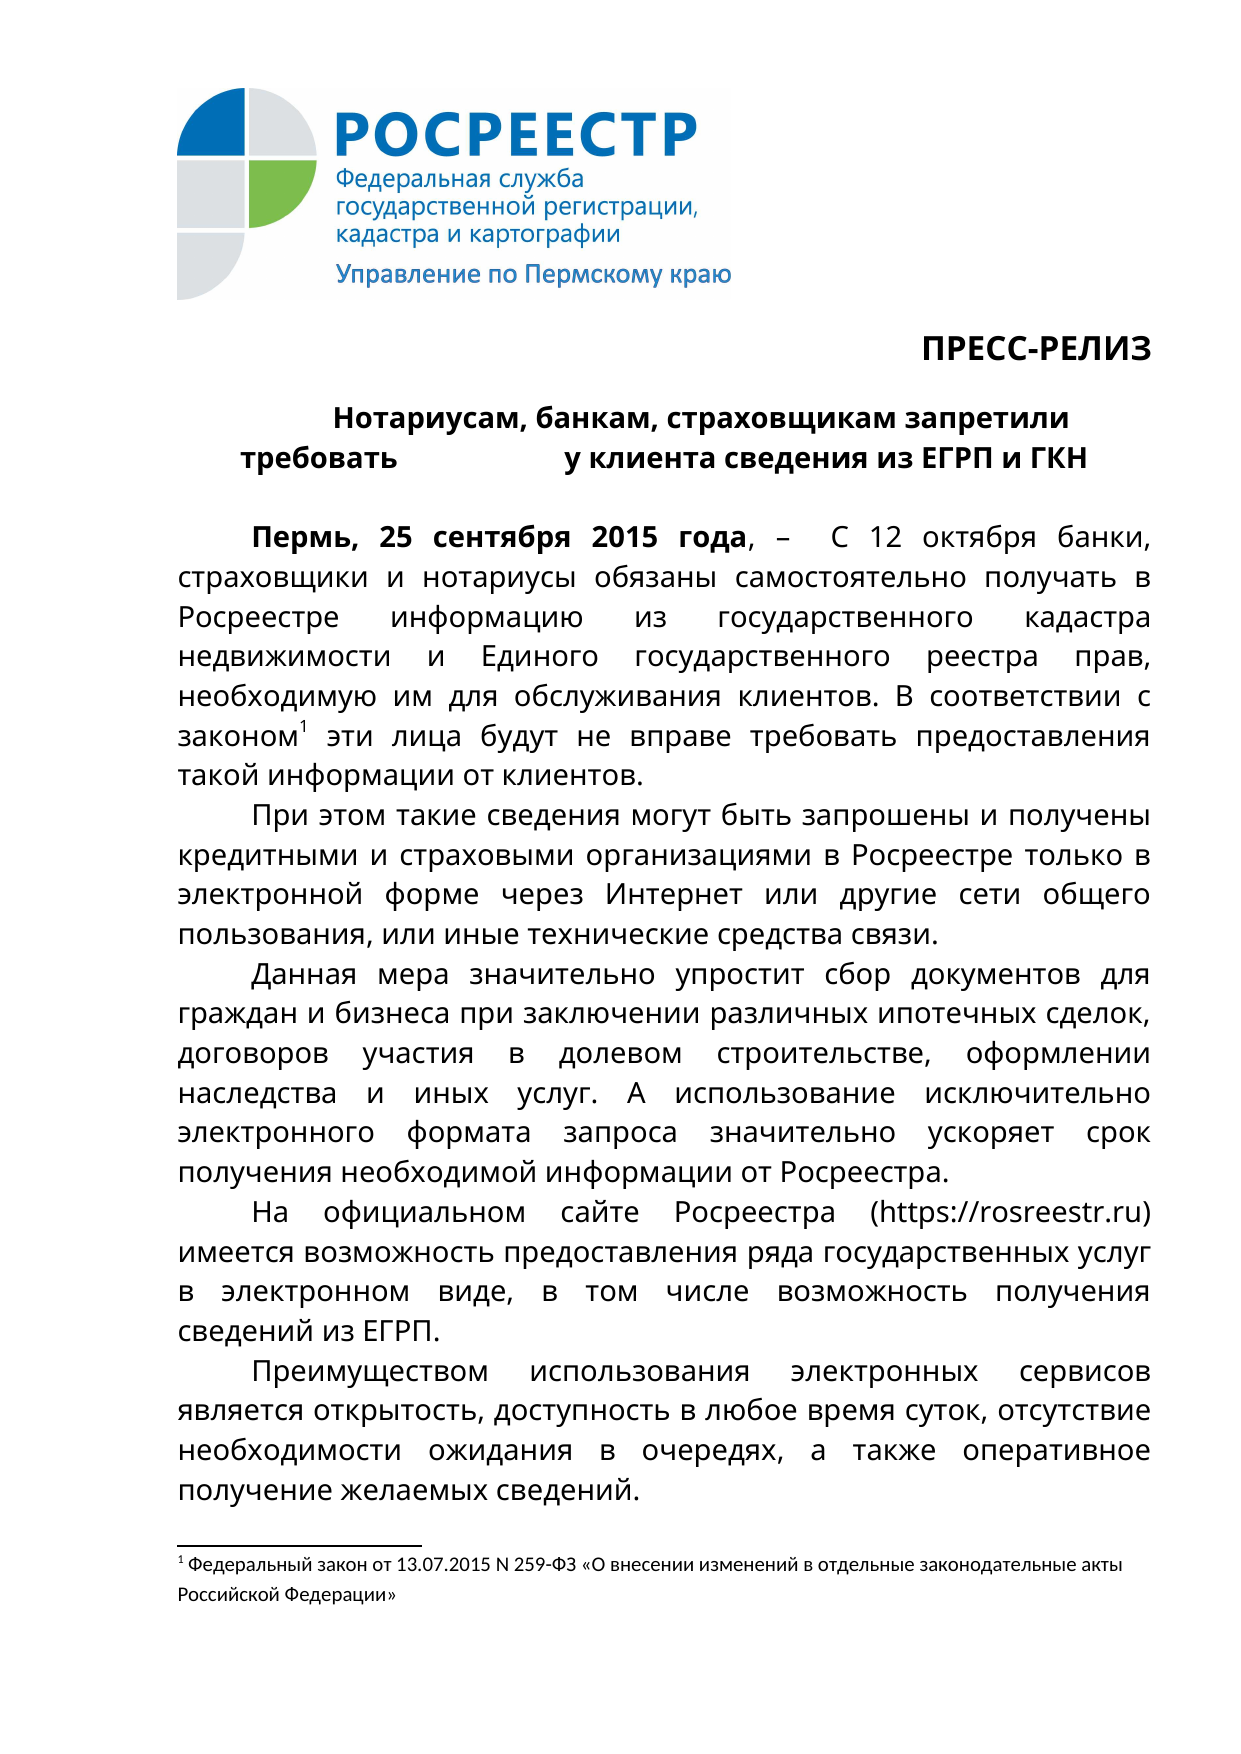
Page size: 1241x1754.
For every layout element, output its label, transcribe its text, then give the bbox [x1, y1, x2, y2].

text Пермь, 25 сентября 2015 года, – С 12 октября банки, страховщики и нотариусы обязаны самостоятельно получать в Росреестре информацию из государственного кадастра недвижимости и Единого государственного реестра прав, необходимую им для обслуживания клиентов. В соответствии с законом эти лица будут не вправе требовать предоставления такой информации от клиентов. [177, 516, 1152, 794]
text Данная мера значительно упростит сбор документов для граждан и бизнеса при заключении различных ипотечных сделок, договоров участия в долевом строительстве, оформлении наследства и иных услуг. А использование исключительно электронного формата запроса значительно ускоряет срок получения необходимой информации от Росреестра. [177, 953, 1152, 1191]
text Нотариусам, банкам, страховщикам запретили требовать у клиента сведения из ЕГРП и ГКН [177, 397, 1152, 477]
text ПРЕСС-РЕЛИЗ [177, 324, 1152, 370]
picture [177, 88, 731, 300]
text При этом такие сведения могут быть запрошены и получены кредитными и страховыми организациями в Росреестре только в электронной форме через Интернет или другие сети общего пользования, или иные технические средства связи. [177, 794, 1152, 953]
text На официальном сайте Росреестра (https://rosreestr.ru) имеется возможность предоставления ряда государственных услуг в электронном виде, в том числе возможность получения сведений из ЕГРП. [177, 1191, 1152, 1350]
text Преимуществом использования электронных сервисов является открытость, доступность в любое время суток, отсутствие необходимости ожидания в очередях, а также оперативное получение желаемых сведений. [177, 1350, 1152, 1509]
